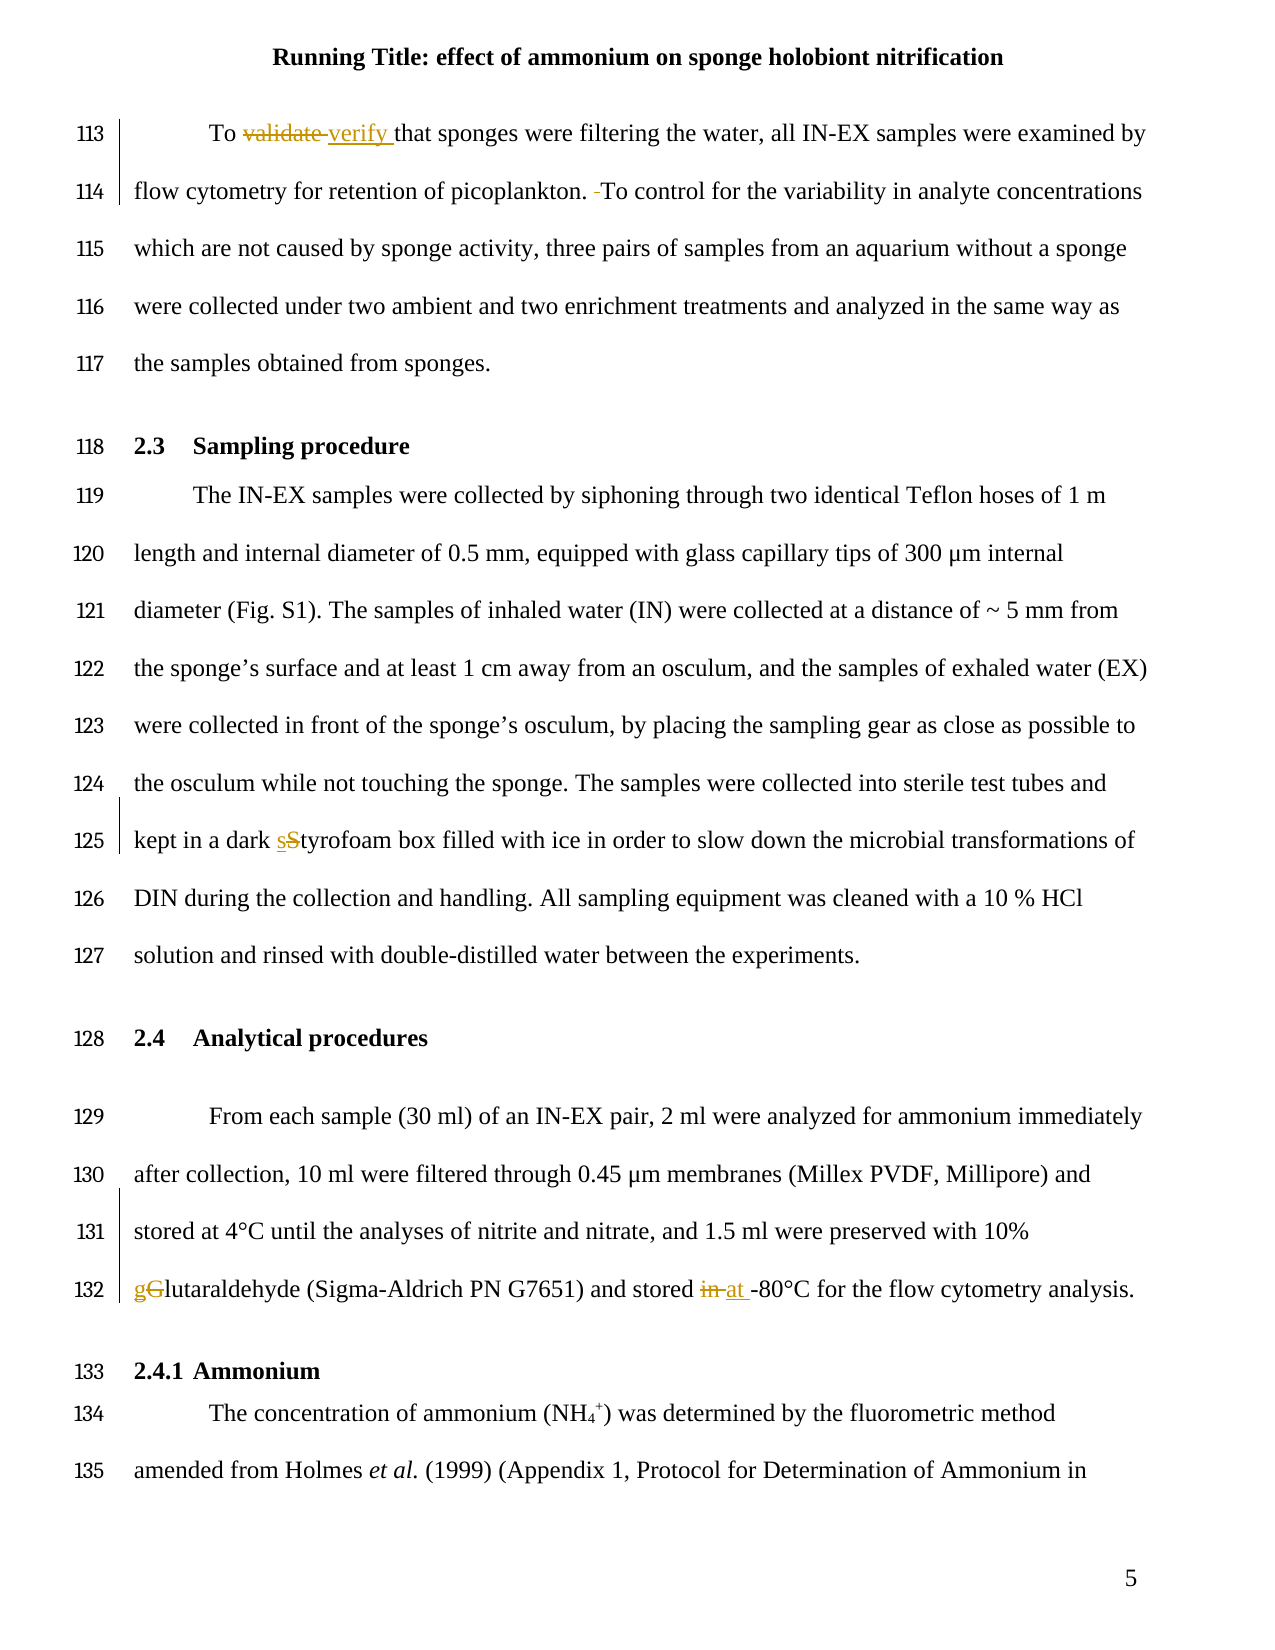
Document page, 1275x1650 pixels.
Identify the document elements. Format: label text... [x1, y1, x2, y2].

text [133, 1398, 1152, 1484]
subtitle Sampling procedure [133, 431, 1152, 460]
text To that sponges were filtering the water, all IN-EX samples were examined by flow cytometry for retention of picoplankton. To control for the variability in analyte concentrations which are not caused by sponge activity, three pairs of samples from an aquarium without a sponge were collected under two ambient and two enrichment treatments and analyzed in the same way as the samples obtained from sponges. [133, 118, 1152, 377]
text The IN-EX samples were collected by siphoning through two identical Teflon hoses of 1 m length and internal diameter of 0.5 mm, equipped with glass capillary tips of 300 μm internal diameter (Fig. S1). The samples of inhaled water (IN) were collected at a distance of ~ 5 mm from the sponge’s surface and at least 1 cm away from an osculum, and the samples of exhaled water (EX) were collected in front of the sponge’s osculum, by placing the sampling gear as close as possible to the osculum while not touching the sponge. The samples were collected into sterile test tubes and kept in a dark tyrofoam box filled with ice in order to slow down the microbial transformations of DIN during the collection and handling. All sampling equipment was cleaned with a 10 % HCl solution and rinsed with double-distilled water between the experiments. [133, 481, 1152, 969]
subtitle Analytical procedures [133, 1023, 1152, 1052]
text From each sample (30 ml) of an IN-EX pair, 2 ml were analyzed for ammonium immediately after collection, 10 ml were filtered through 0.45 μm membranes (Millex PVDF, Millipore) and stored at 4°C until the analyses of nitrite and nitrate, and 1.5 ml were preserved with 10% lutaraldehyde (Sigma-Aldrich PN G7651) and stored -80°C for the flow cytometry analysis. [133, 1101, 1152, 1303]
subtitle Ammonium [133, 1356, 1152, 1385]
